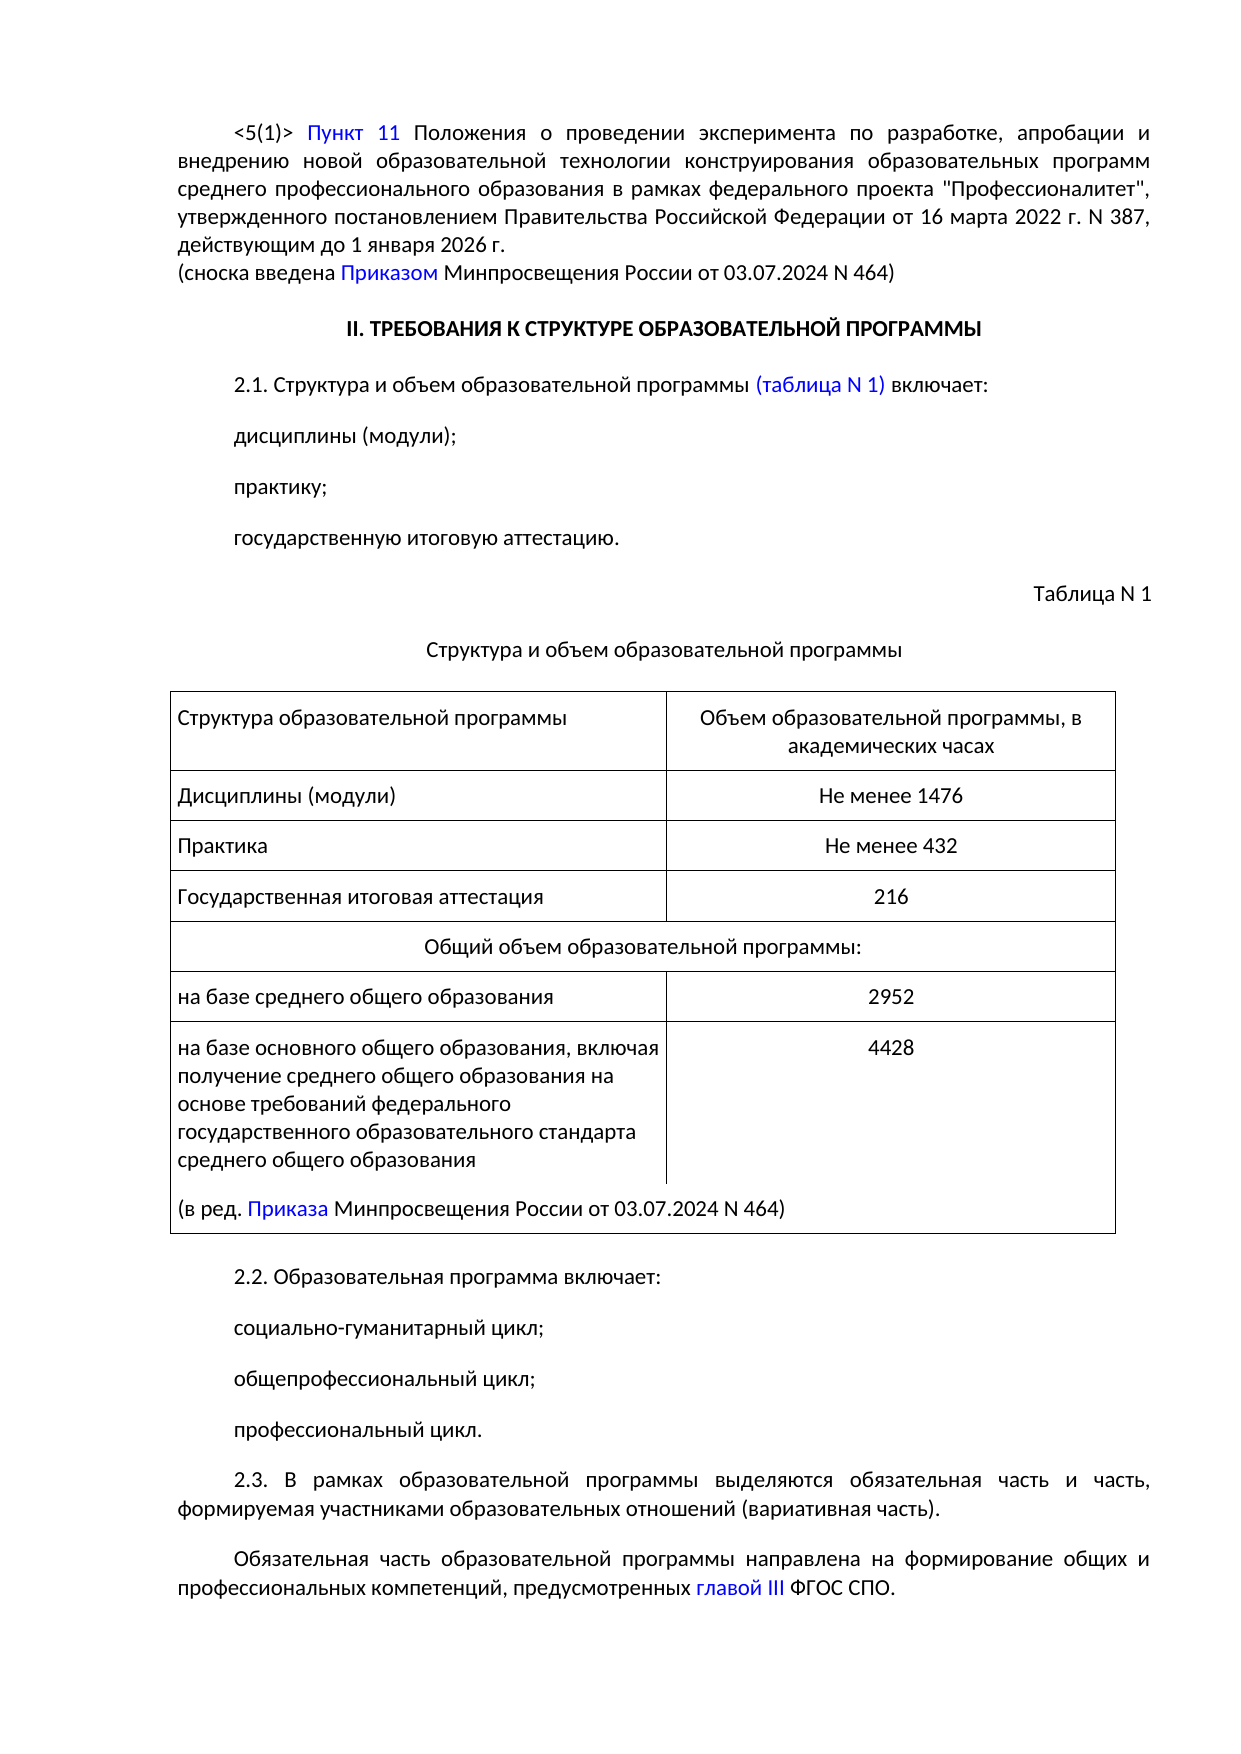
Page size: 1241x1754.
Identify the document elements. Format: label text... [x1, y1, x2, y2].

table_cell (в ред. Приказа Минпросвещения России от 03.07.2024 N 464) [171, 1184, 1115, 1233]
text 2.1. Структура и объем образовательной программы (таблица N 1) включает: [177, 370, 1152, 398]
text Структура и объем образовательной программы [177, 635, 1152, 663]
text практику; [177, 472, 1152, 500]
text дисциплины (модули); [177, 421, 1152, 449]
text <5(1)> Пункт 11 Положения о проведении эксперимента по разработке, апробации и внедрению новой образовательной технологии конструирования образовательных программ среднего профессионального образования в рамках федерального проекта "Профессионалитет", утвержденного постановлением Правительства Российской Федерации от 16 марта 2022 г. N 387, действующим до 1 января 2026 г. [177, 118, 1152, 258]
table_cell Практика [171, 821, 666, 870]
table_header Объем образовательной программы, в академических часах [667, 692, 1115, 769]
table_cell Дисциплины (модули) [171, 771, 666, 820]
table_cell 4428 [667, 1022, 1115, 1183]
text социально-гуманитарный цикл; [177, 1313, 1152, 1341]
table_cell Не менее 1476 [667, 771, 1115, 820]
text 2.2. Образовательная программа включает: [177, 1262, 1152, 1290]
text общепрофессиональный цикл; [177, 1364, 1152, 1392]
table_cell Общий объем образовательной программы: [171, 922, 1115, 971]
text Обязательная часть образовательной программы направлена на формирование общих и профессиональных компетенций, предусмотренных главой III ФГОС СПО. [177, 1544, 1152, 1601]
text профессиональный цикл. [177, 1415, 1152, 1443]
table_cell Не менее 432 [667, 821, 1115, 870]
title II. ТРЕБОВАНИЯ К СТРУКТУРЕ ОБРАЗОВАТЕЛЬНОЙ ПРОГРАММЫ [177, 314, 1152, 342]
table_cell на базе основного общего образования, включая получение среднего общего образования на основе требований федерального государственного образовательного стандарта среднего общего образования [171, 1022, 666, 1183]
text (сноска введена Приказом Минпросвещения России от 03.07.2024 N 464) [177, 258, 1152, 286]
table_cell 216 [667, 871, 1115, 921]
table_cell на базе среднего общего образования [171, 972, 666, 1021]
text 2.3. В рамках образовательной программы выделяются обязательная часть и часть, формируемая участниками образовательных отношений (вариативная часть). [177, 1466, 1152, 1522]
table_header Структура образовательной программы [171, 692, 666, 769]
table_cell 2952 [667, 972, 1115, 1021]
table_cell Государственная итоговая аттестация [171, 871, 666, 921]
text государственную итоговую аттестацию. [177, 523, 1152, 551]
text Таблица N 1 [177, 579, 1152, 607]
